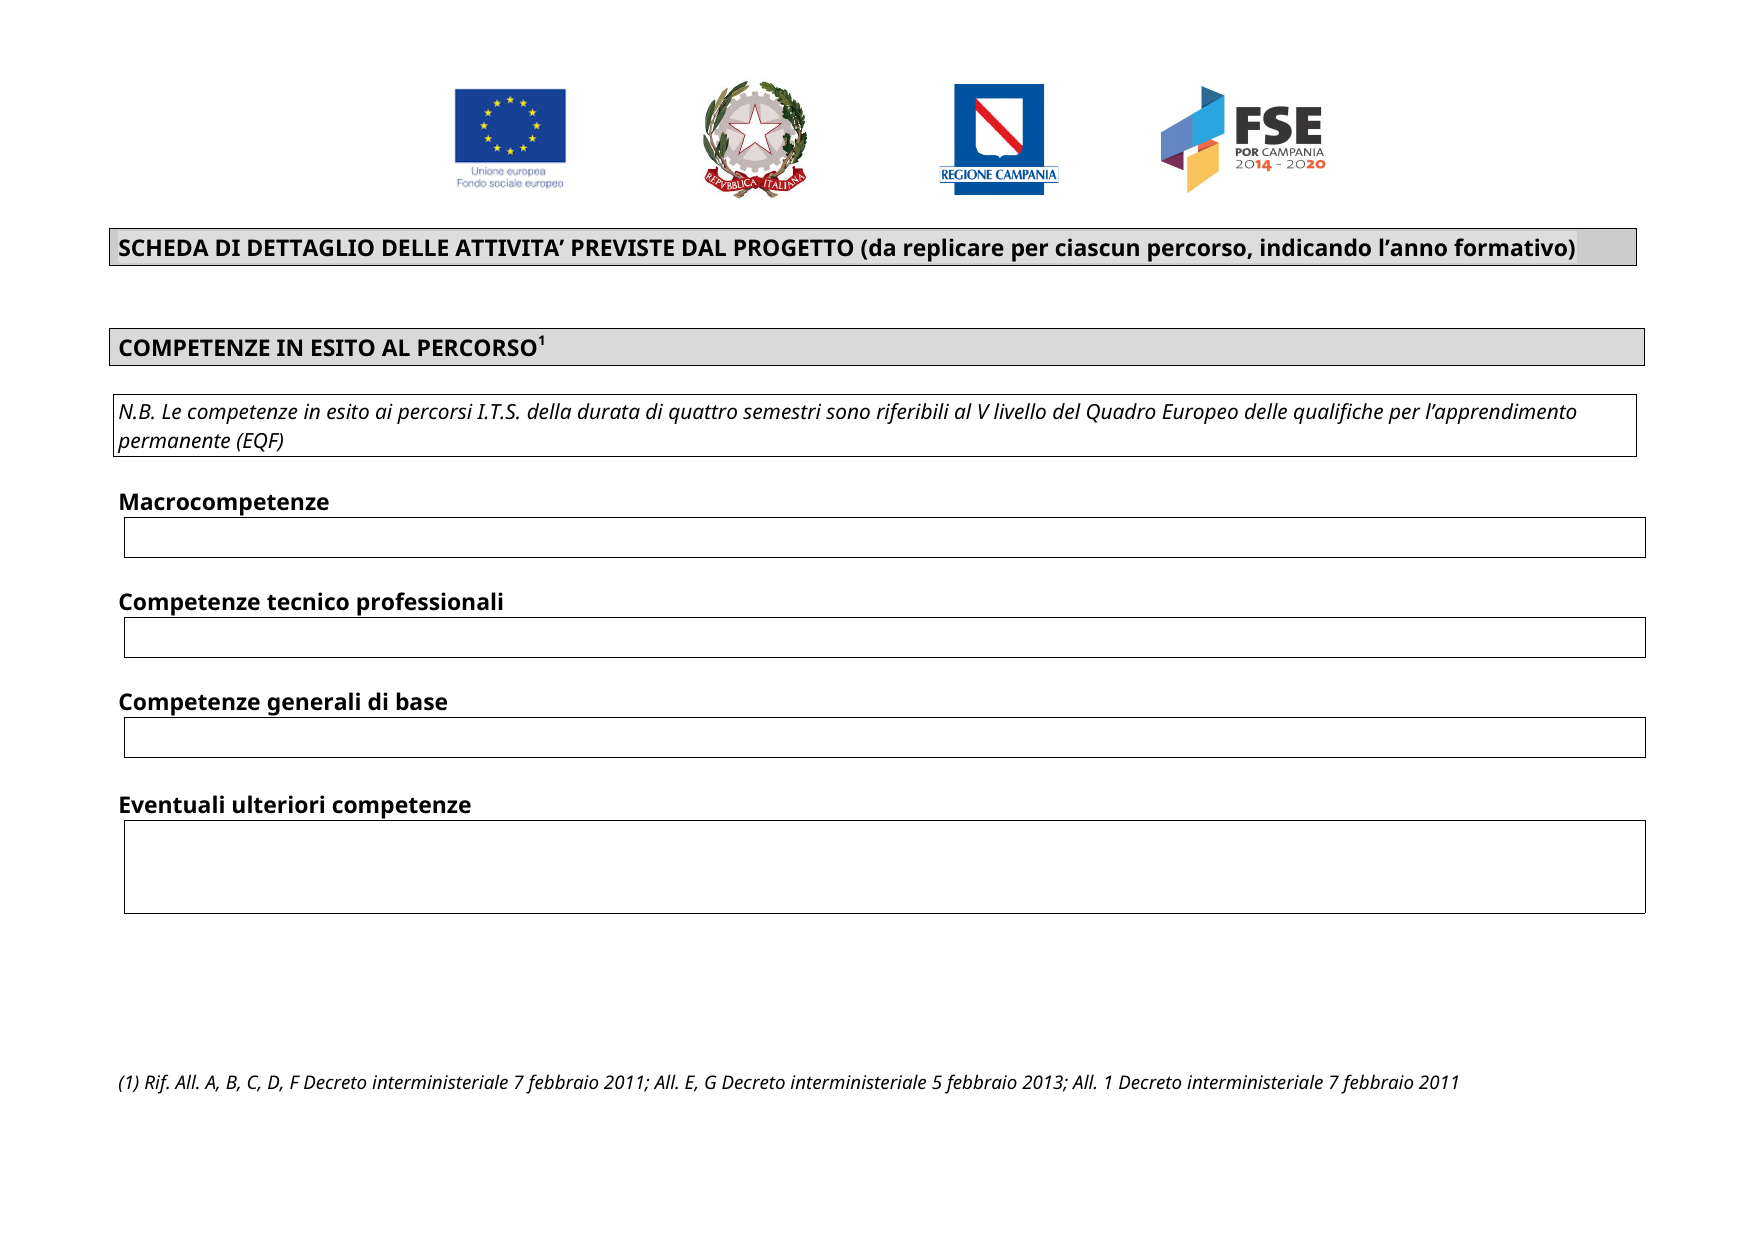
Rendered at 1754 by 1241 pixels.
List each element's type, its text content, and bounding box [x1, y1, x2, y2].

table_header [125, 821, 1645, 912]
text Macrocompetenze [118, 486, 1636, 517]
text (1) Rif. All. A, B, C, D, F Decreto interministeriale 7 febbraio 2011; All. E, G Decreto interministeriale 5 febbraio 2013; All. 1 Decreto interministeriale 7 febbraio 2011 [118, 1069, 1636, 1094]
text Eventuali ulteriori competenze [118, 789, 1636, 820]
picture [447, 82, 574, 197]
text N.B. Le competenze in esito ai percorsi I.T.S. della durata di quattro semestri sono riferibili al V livello del Quadro Europeo delle qualifiche per l’apprendimento permanente (EQF) [114, 395, 1636, 456]
table_header [125, 518, 1645, 557]
text SCHEDA DI DETTAGLIO DELLE ATTIVITA’ PREVISTE DAL PROGETTO (da replicare per ciascun percorso, indicando l’anno formativo) [110, 229, 1636, 265]
table_header [125, 718, 1645, 757]
text Competenze tecnico professionali [118, 586, 1636, 617]
picture [700, 78, 810, 201]
table_header [125, 618, 1645, 657]
text Competenze generali di base [118, 686, 1636, 717]
text COMPETENZE IN ESITO AL PERCORSO1 [110, 329, 1644, 365]
picture [939, 80, 1059, 199]
picture [1160, 85, 1326, 194]
